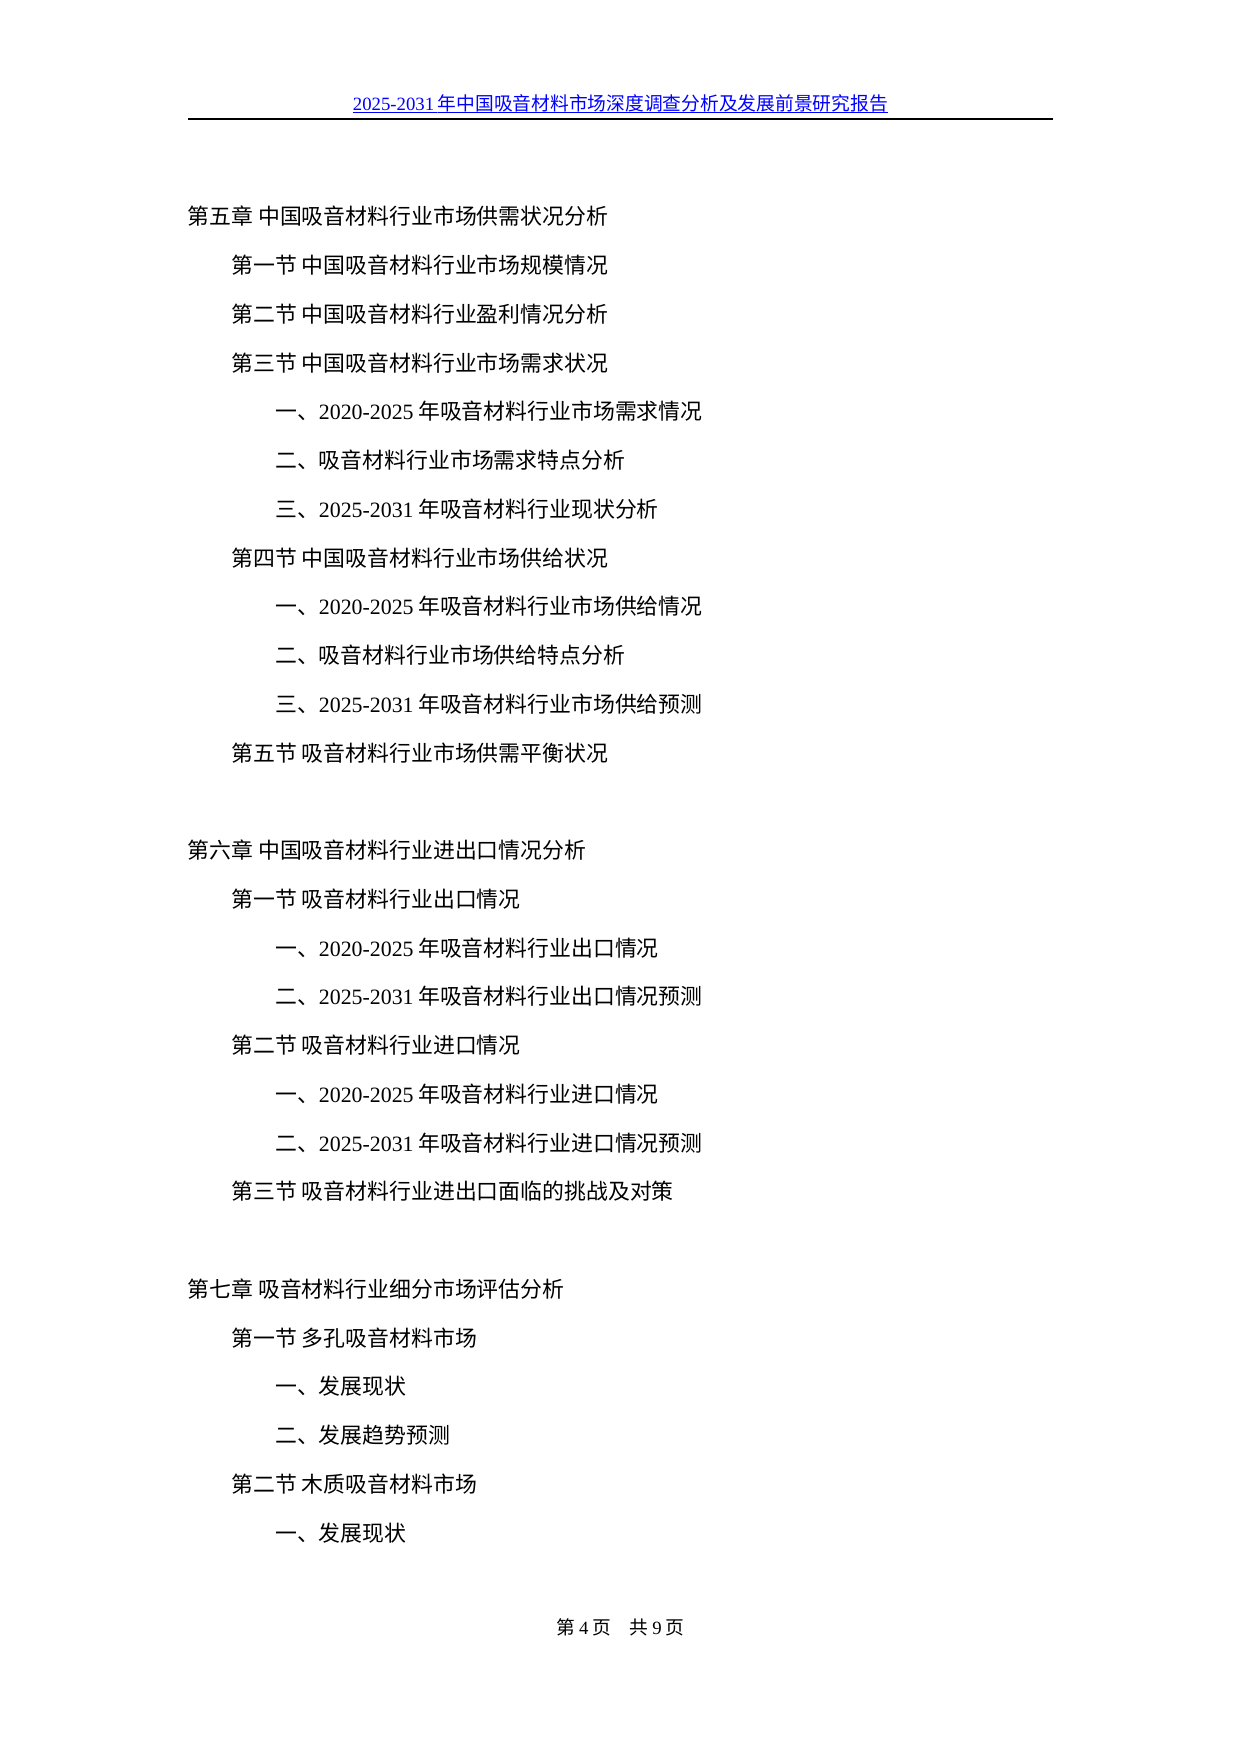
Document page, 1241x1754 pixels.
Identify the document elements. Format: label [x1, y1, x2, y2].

text [187, 150, 1053, 1548]
